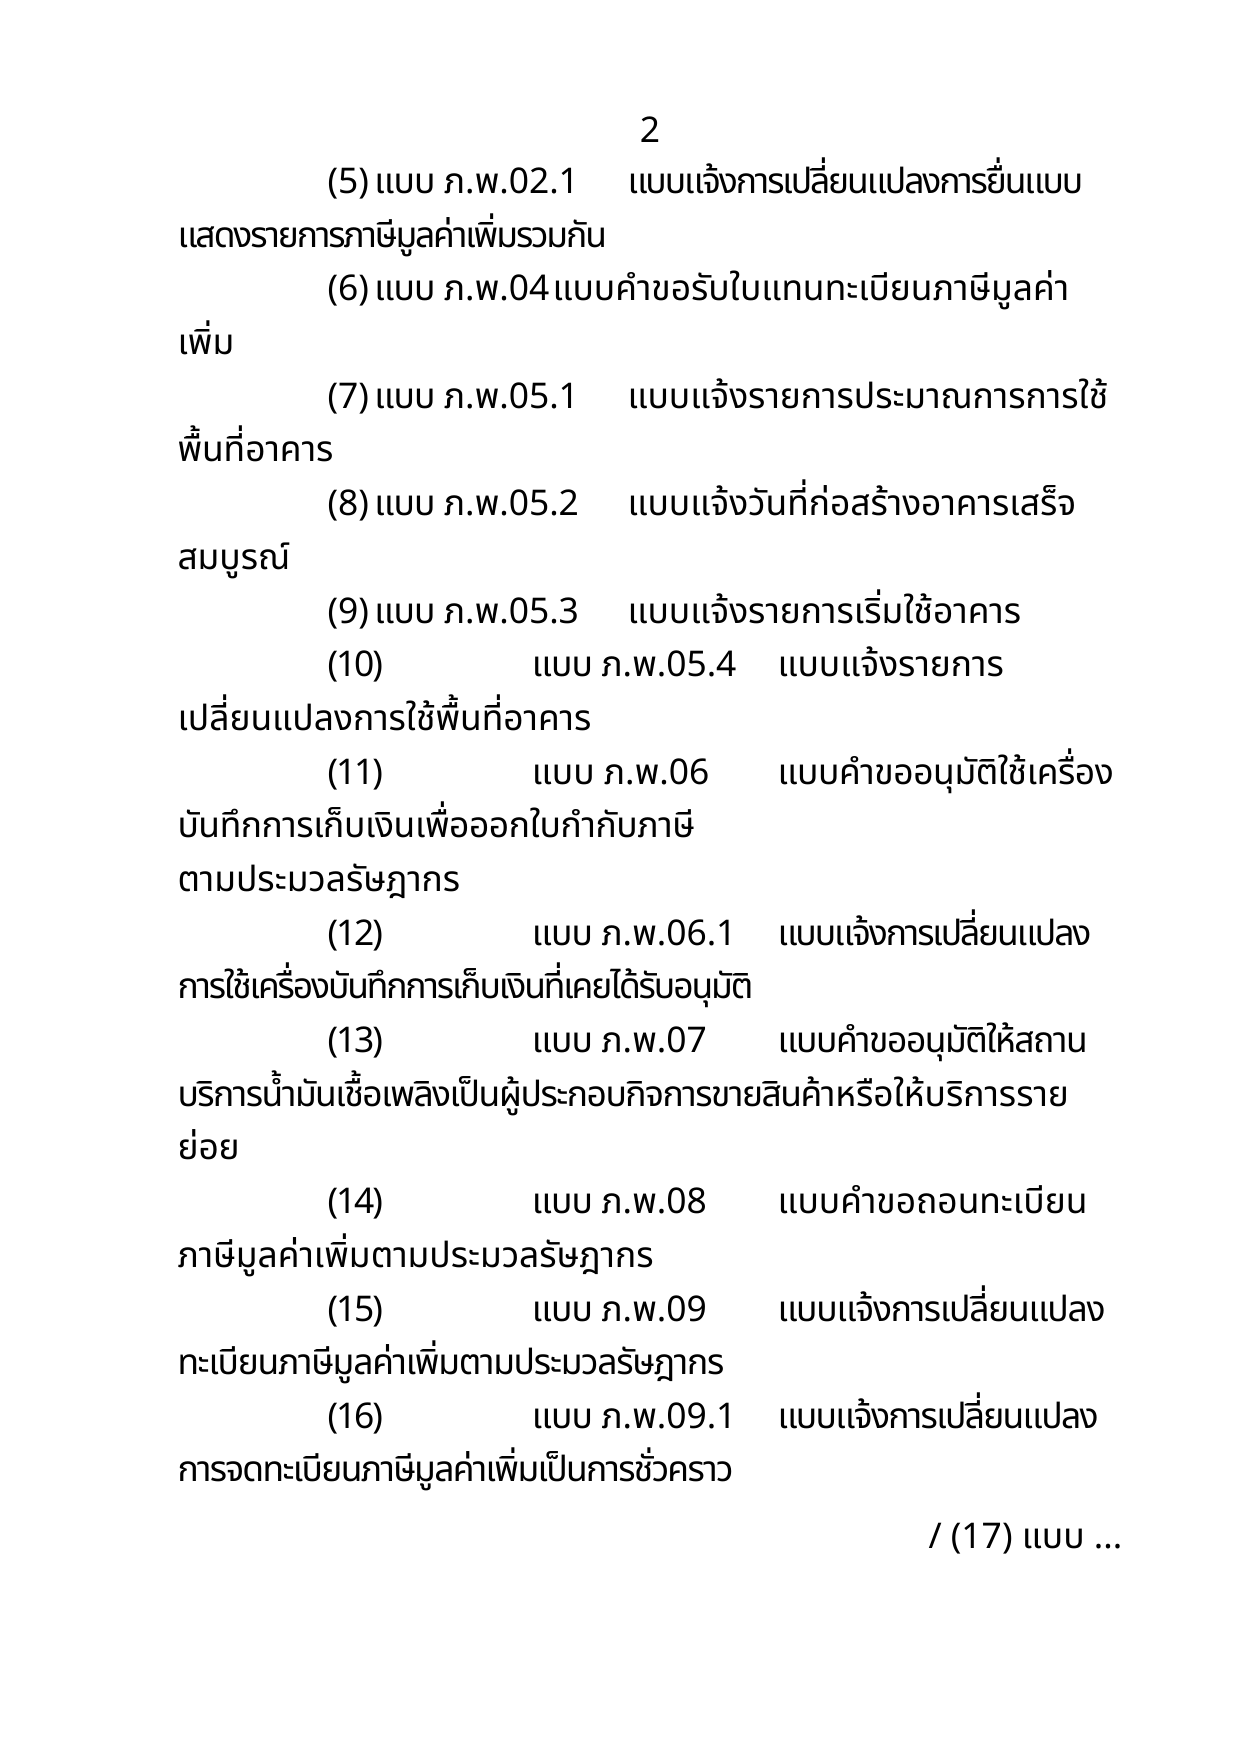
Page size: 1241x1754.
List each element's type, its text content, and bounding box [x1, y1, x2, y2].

text (12) แบบ ภ.พ.06.1 แบบแจ้งการเปลี่ยนแปลงการใช้เครื่องบันทึกการเก็บเงินที่เคยได้รับอนุมัติ [177, 907, 1122, 1015]
text (11) แบบ ภ.พ.06 แบบคำขออนุมัติใช้เครื่องบันทึกการเก็บเงินเพื่อออกใบกำกับภาษี ตามประมวลรัษฎากร [177, 746, 1122, 907]
text (16) แบบ ภ.พ.09.1 แบบแจ้งการเปลี่ยนแปลงการจดทะเบียนภาษีมูลค่าเพิ่มเป็นการชั่วคราว [177, 1390, 1122, 1498]
text (8) แบบ ภ.พ.05.2 แบบแจ้งวันที่ก่อสร้างอาคารเสร็จสมบูรณ์ [177, 478, 1122, 585]
text / (17) แบบ ... [177, 1510, 1122, 1564]
text (7) แบบ ภ.พ.05.1 แบบแจ้งรายการประมาณการการใช้พื้นที่อาคาร [177, 370, 1122, 478]
text (10) แบบ ภ.พ.05.4 แบบแจ้งรายการเปลี่ยนแปลงการใช้พื้นที่อาคาร [177, 639, 1122, 746]
text (14) แบบ ภ.พ.08 แบบคำขอถอนทะเบียนภาษีมูลค่าเพิ่มตามประมวลรัษฎากร [177, 1176, 1122, 1283]
text (15) แบบ ภ.พ.09 แบบแจ้งการเปลี่ยนแปลงทะเบียนภาษีมูลค่าเพิ่มตามประมวลรัษฎากร [177, 1283, 1122, 1390]
text (9) แบบ ภ.พ.05.3 แบบแจ้งรายการเริ่มใช้อาคาร [177, 585, 1122, 639]
text (13) แบบ ภ.พ.07 แบบคำขออนุมัติให้สถานบริการน้ำมันเชื้อเพลิงเป็นผู้ประกอบกิจการขายสินค้าหรือให้บริการรายย่อย [177, 1015, 1122, 1176]
text (6) แบบ ภ.พ.04 แบบคำขอรับใบแทนทะเบียนภาษีมูลค่าเพิ่ม [177, 263, 1122, 370]
text (5) แบบ ภ.พ.02.1 แบบแจ้งการเปลี่ยนแปลงการยื่นแบบแสดงรายการภาษีมูลค่าเพิ่มรวมกัน [177, 156, 1122, 263]
